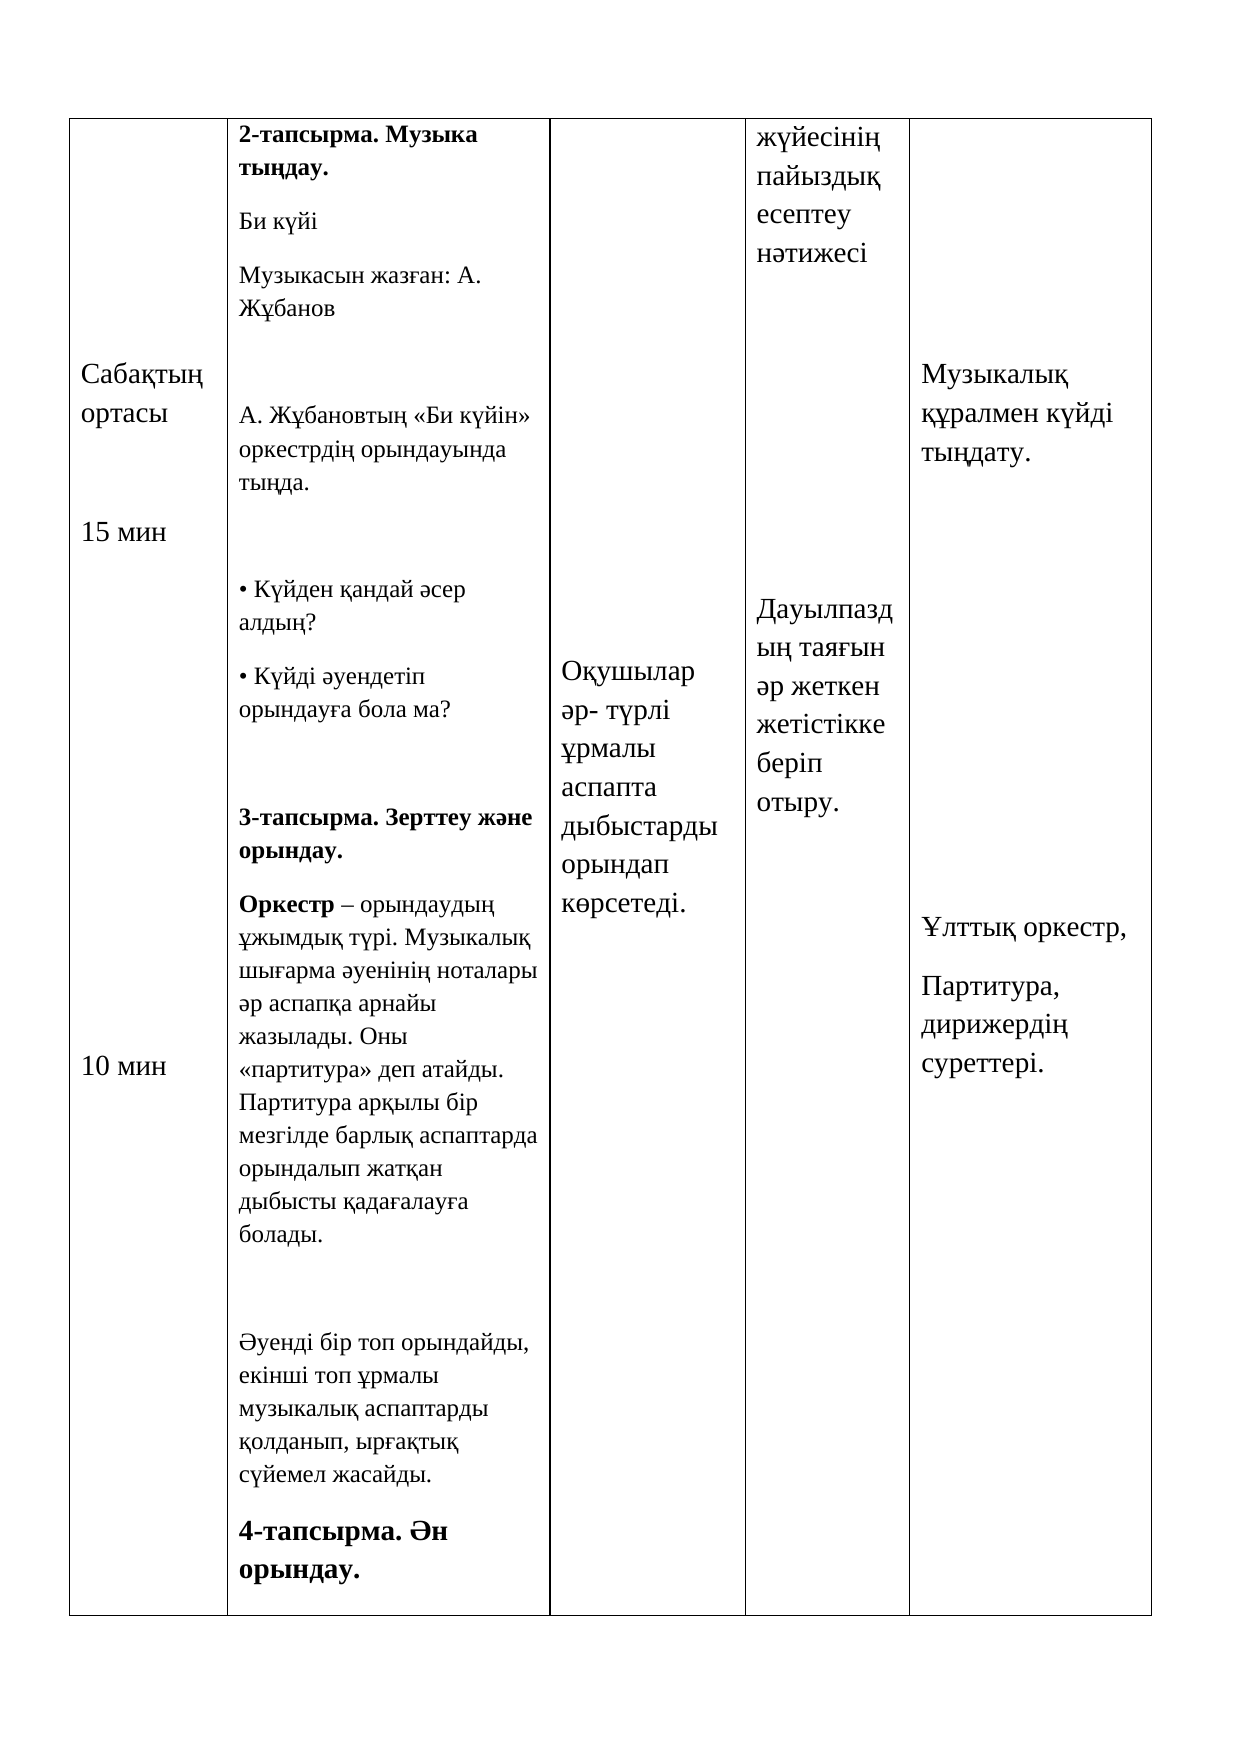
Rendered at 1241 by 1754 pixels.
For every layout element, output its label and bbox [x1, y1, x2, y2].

table_cell [551, 119, 745, 1615]
table_cell [746, 119, 909, 1615]
table_cell [910, 119, 1151, 1615]
table_cell [228, 119, 549, 1615]
table_cell [70, 119, 227, 1615]
